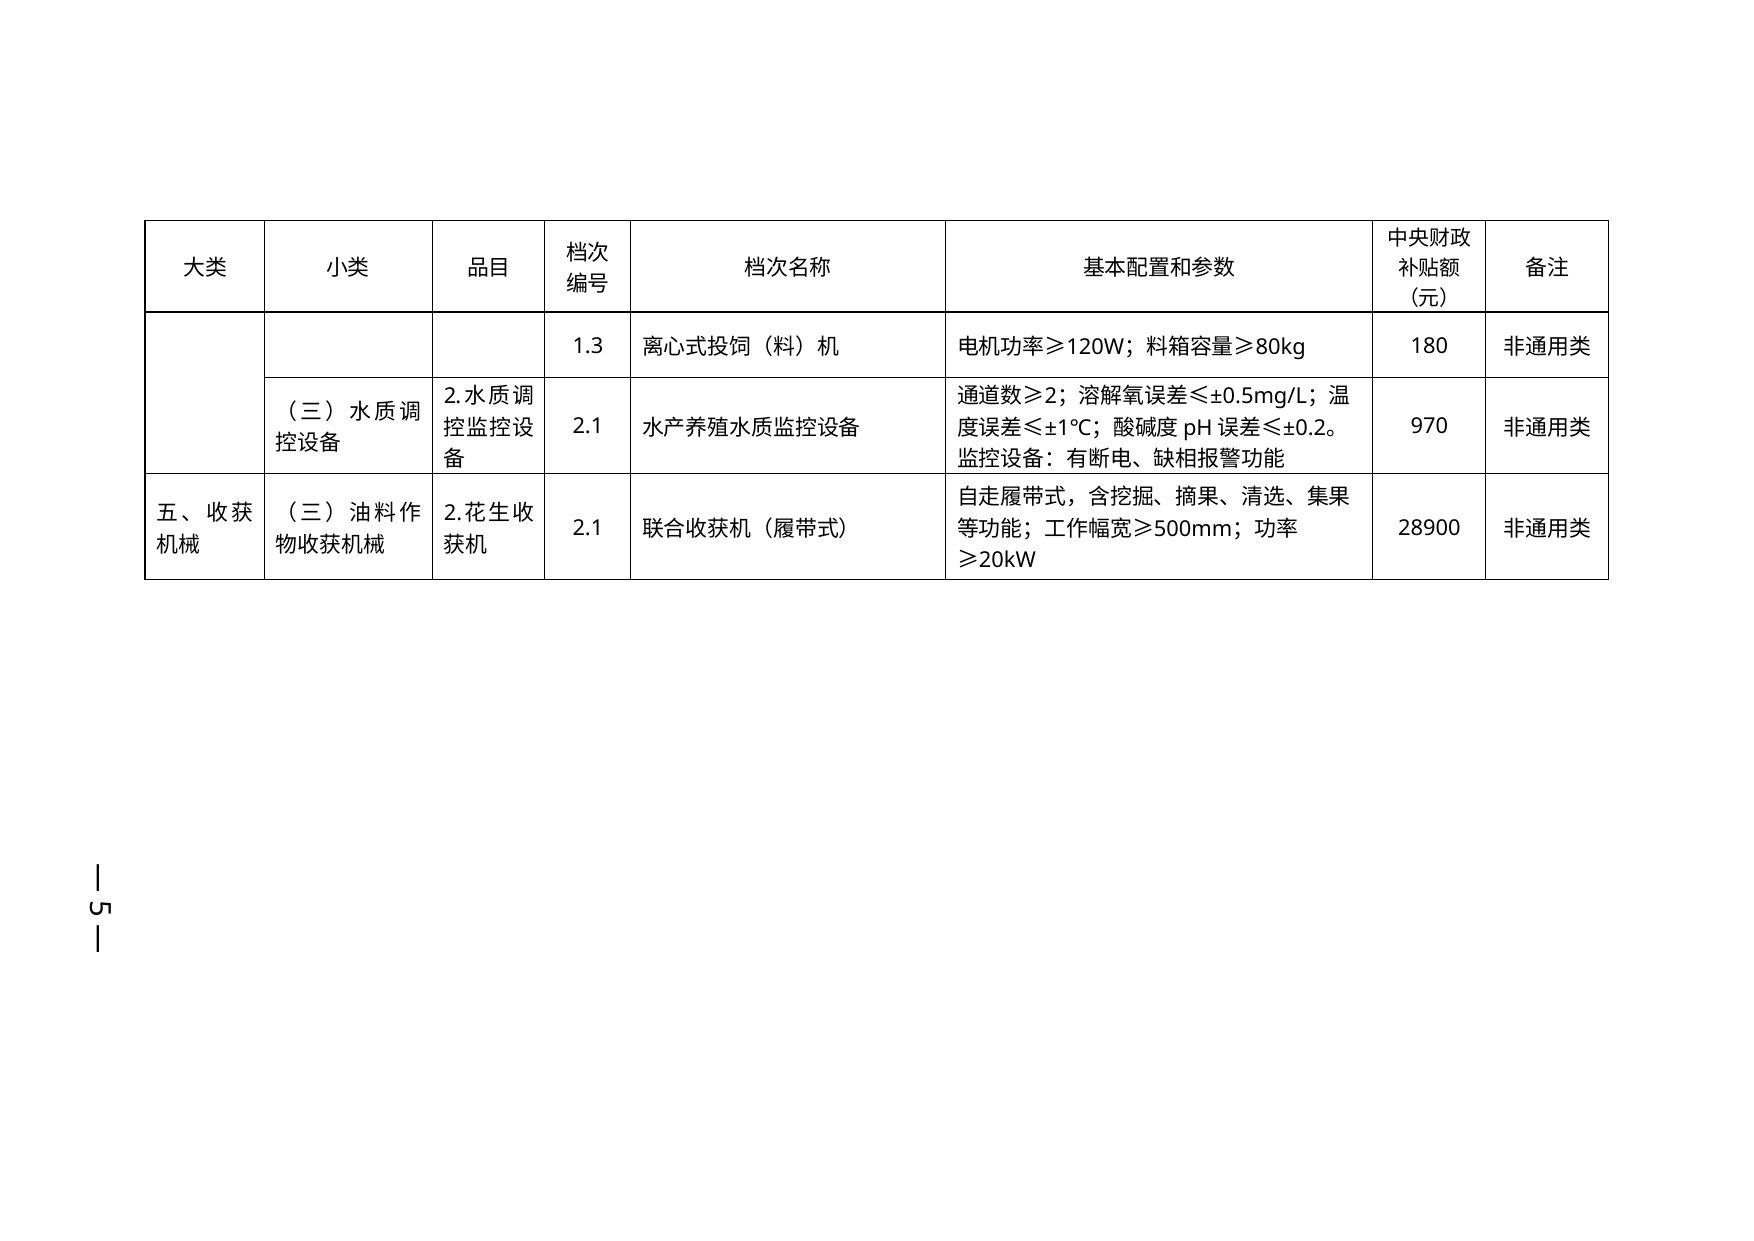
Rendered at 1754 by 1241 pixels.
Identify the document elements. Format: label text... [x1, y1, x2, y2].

table_header 中央财政补贴额（元） [1373, 221, 1485, 311]
table_cell 2.水质调控监控设备 [433, 378, 544, 473]
table_cell 2.1 [545, 474, 630, 579]
table_cell 通道数≥2；溶解氧误差≤±0.5mg/L；温度误差≤±1℃；酸碱度pH误差≤±0.2。监控设备：有断电、缺相报警功能 [946, 378, 1372, 473]
table_cell 五、收获机械 [146, 474, 264, 579]
table_header 品目 [433, 221, 544, 311]
table_header 小类 [265, 221, 432, 311]
table_cell 水产养殖水质监控设备 [631, 378, 945, 473]
table_cell 1.3 [545, 313, 630, 377]
table_header 备注 [1486, 221, 1608, 311]
table_cell 非通用类 [1486, 378, 1608, 473]
table_cell 180 [1373, 313, 1485, 377]
table_cell （三）油料作物收获机械 [265, 474, 432, 579]
table_cell 离心式投饲（料）机 [631, 313, 945, 377]
table_cell 970 [1373, 378, 1485, 473]
table_cell 电机功率≥120W；料箱容量≥80kg [946, 313, 1372, 377]
table_cell 联合收获机（履带式） [631, 474, 945, 579]
table_header 档次名称 [631, 221, 945, 311]
table_header 档次编号 [545, 221, 630, 311]
table_header 基本配置和参数 [946, 221, 1372, 311]
table_cell 2.花生收获机 [433, 474, 544, 579]
table_cell 自走履带式，含挖掘、摘果、清选、集果等功能；工作幅宽≥500mm；功率≥20kW [946, 474, 1372, 579]
table_cell （三）水质调控设备 [265, 378, 432, 473]
table_header 大类 [146, 221, 264, 311]
table_cell 非通用类 [1486, 474, 1608, 579]
table_cell 28900 [1373, 474, 1485, 579]
table_cell 非通用类 [1486, 313, 1608, 377]
table_cell 2.1 [545, 378, 630, 473]
